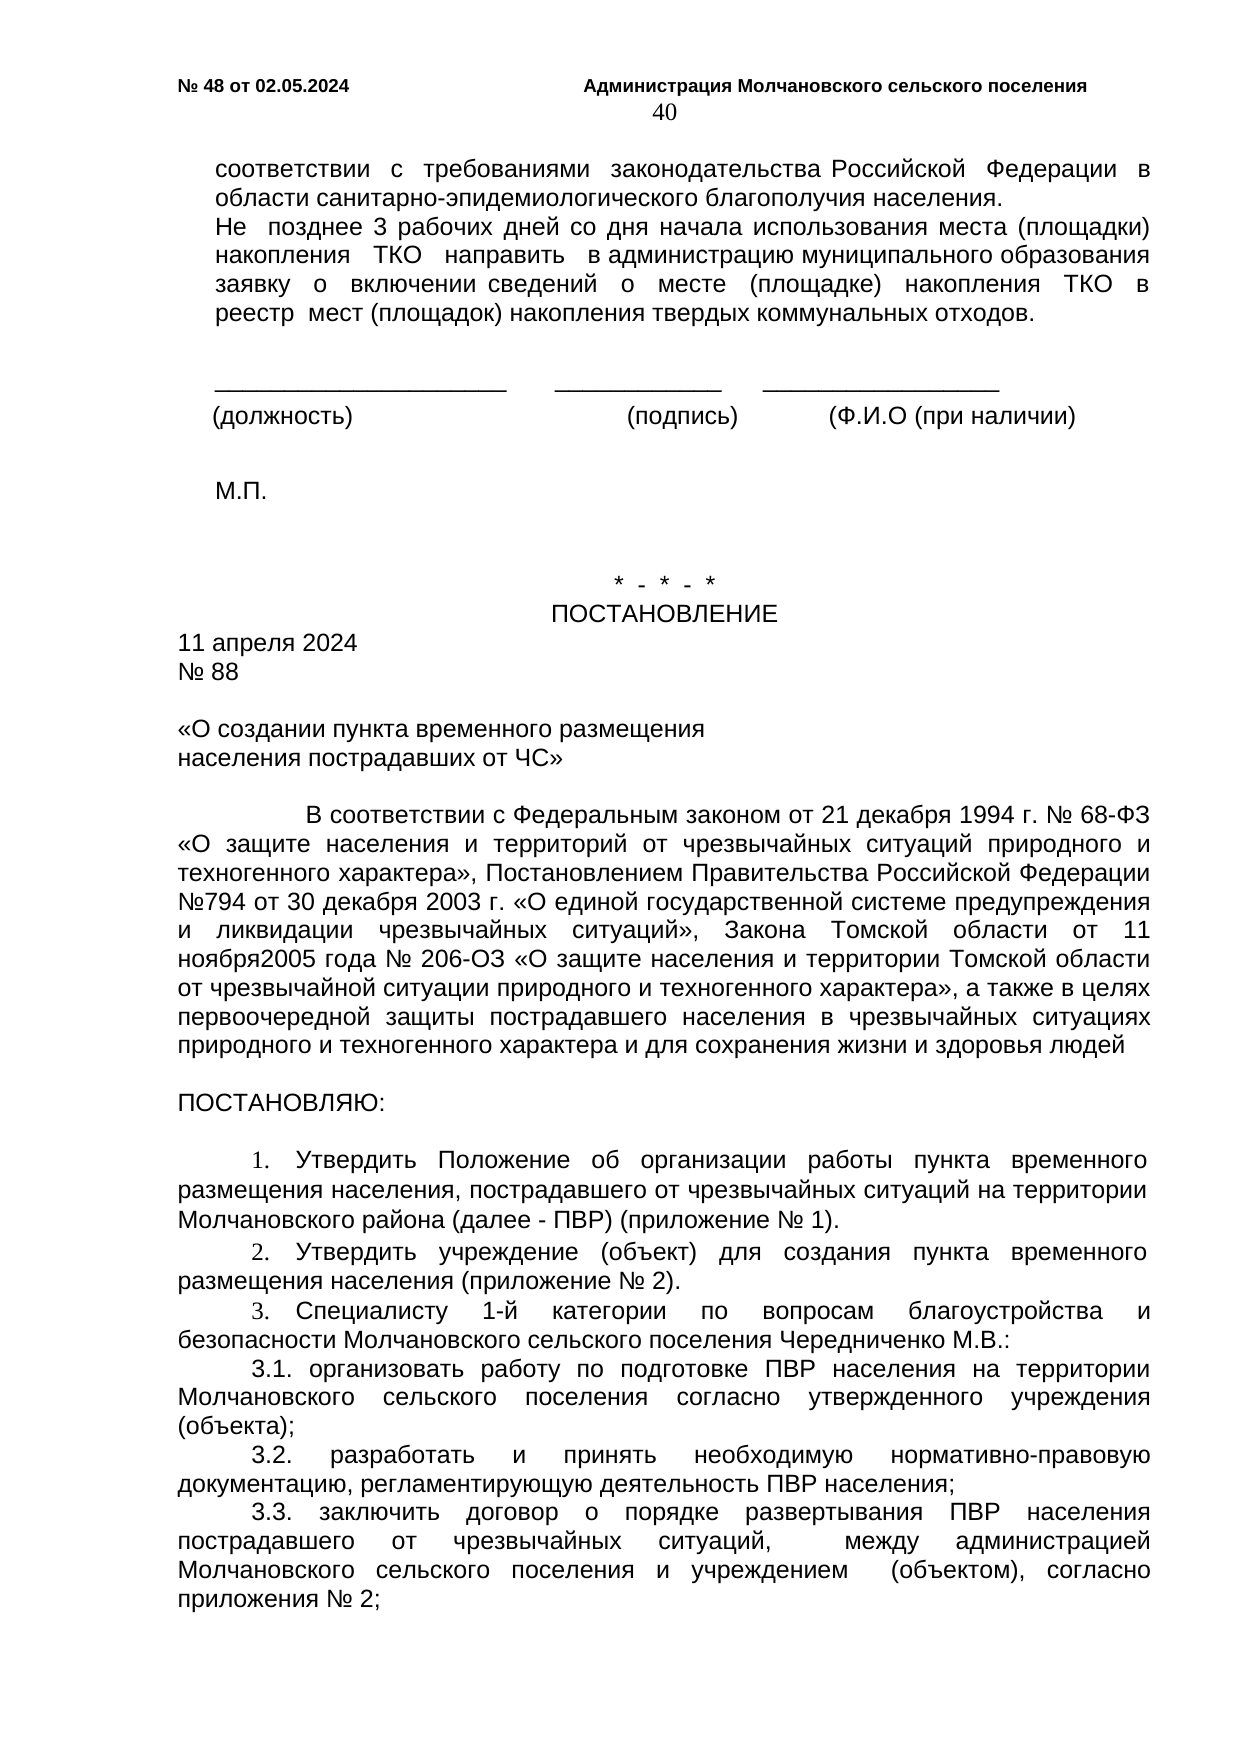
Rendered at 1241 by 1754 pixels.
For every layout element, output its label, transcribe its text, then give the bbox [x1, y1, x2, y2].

list Утвердить Положение об организации работы пункта временного размещения населения, пострадавшего от чрезвычайных ситуаций на территории Молчановского района (далее - ПВР) (приложение № 1). [177, 1146, 1148, 1233]
text В соответствии с Федеральным законом от 21 декабря 1994 г. № 68-ФЗ «О защите населения и территорий от чрезвычайных ситуаций природного и техногенного характера», Постановлением Правительства Российской Федерации №794 от 30 декабря 2003 г. «О единой государственной системе предупреждения и ликвидации чрезвычайных ситуаций», Закона Томской области от 11 ноября2005 года № 206-ОЗ «О защите населения и территории Томской области от чрезвычайной ситуации природного и техногенного характера», а также в целях первоочередной защиты пострадавшего населения в чрезвычайных ситуациях природного и техногенного характера и для сохранения жизни и здоровья людей [177, 801, 1152, 1059]
text ПОСТАНОВЛЯЮ: [177, 1088, 1152, 1117]
text _____________________ ____________ _________________ [215, 364, 1152, 393]
text 3.2. разработать и принять необходимую нормативно-правовую документацию, регламентирующую деятельность ПВР населения; [177, 1440, 1152, 1497]
text 3.3. заключить договор о порядке развертывания ПВР населения пострадавшего от чрезвычайных ситуаций, между администрацией Молчановского сельского поселения и учреждением (объектом), согласно приложения № 2; [177, 1497, 1152, 1612]
text населения пострадавших от ЧС» [177, 743, 1152, 772]
text (должность) (подпись) (Ф.И.О (при наличии) [177, 401, 1152, 430]
list Утвердить учреждение (объект) для создания пункта временного размещения населения (приложение № 2). [177, 1237, 1148, 1295]
text * - * - * [177, 571, 1152, 599]
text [215, 154, 1152, 212]
list Специалисту 1-й категории по вопросам благоустройства и безопасности Молчановского сельского поселения Чередниченко М.В.: [177, 1296, 1152, 1353]
text 3.1. организовать работу по подготовке ПВР населения на территории Молчановского сельского поселения согласно утвержденного учреждения (объекта); [177, 1353, 1152, 1440]
text 11 апреля 2024 № 88 [177, 628, 1152, 686]
text ПОСТАНОВЛЕНИЕ [177, 599, 1152, 628]
text «О создании пункта временного размещения [177, 714, 1152, 743]
text Не позднее 3 рабочих дней со дня начала использования места (площадки) накопления ТКО направить в администрацию муниципального образования заявку о включении сведений о месте (площадке) накопления ТКО в реестр мест (площадок) накопления твердых коммунальных отходов. [215, 212, 1152, 327]
text М.П. [215, 476, 1152, 504]
